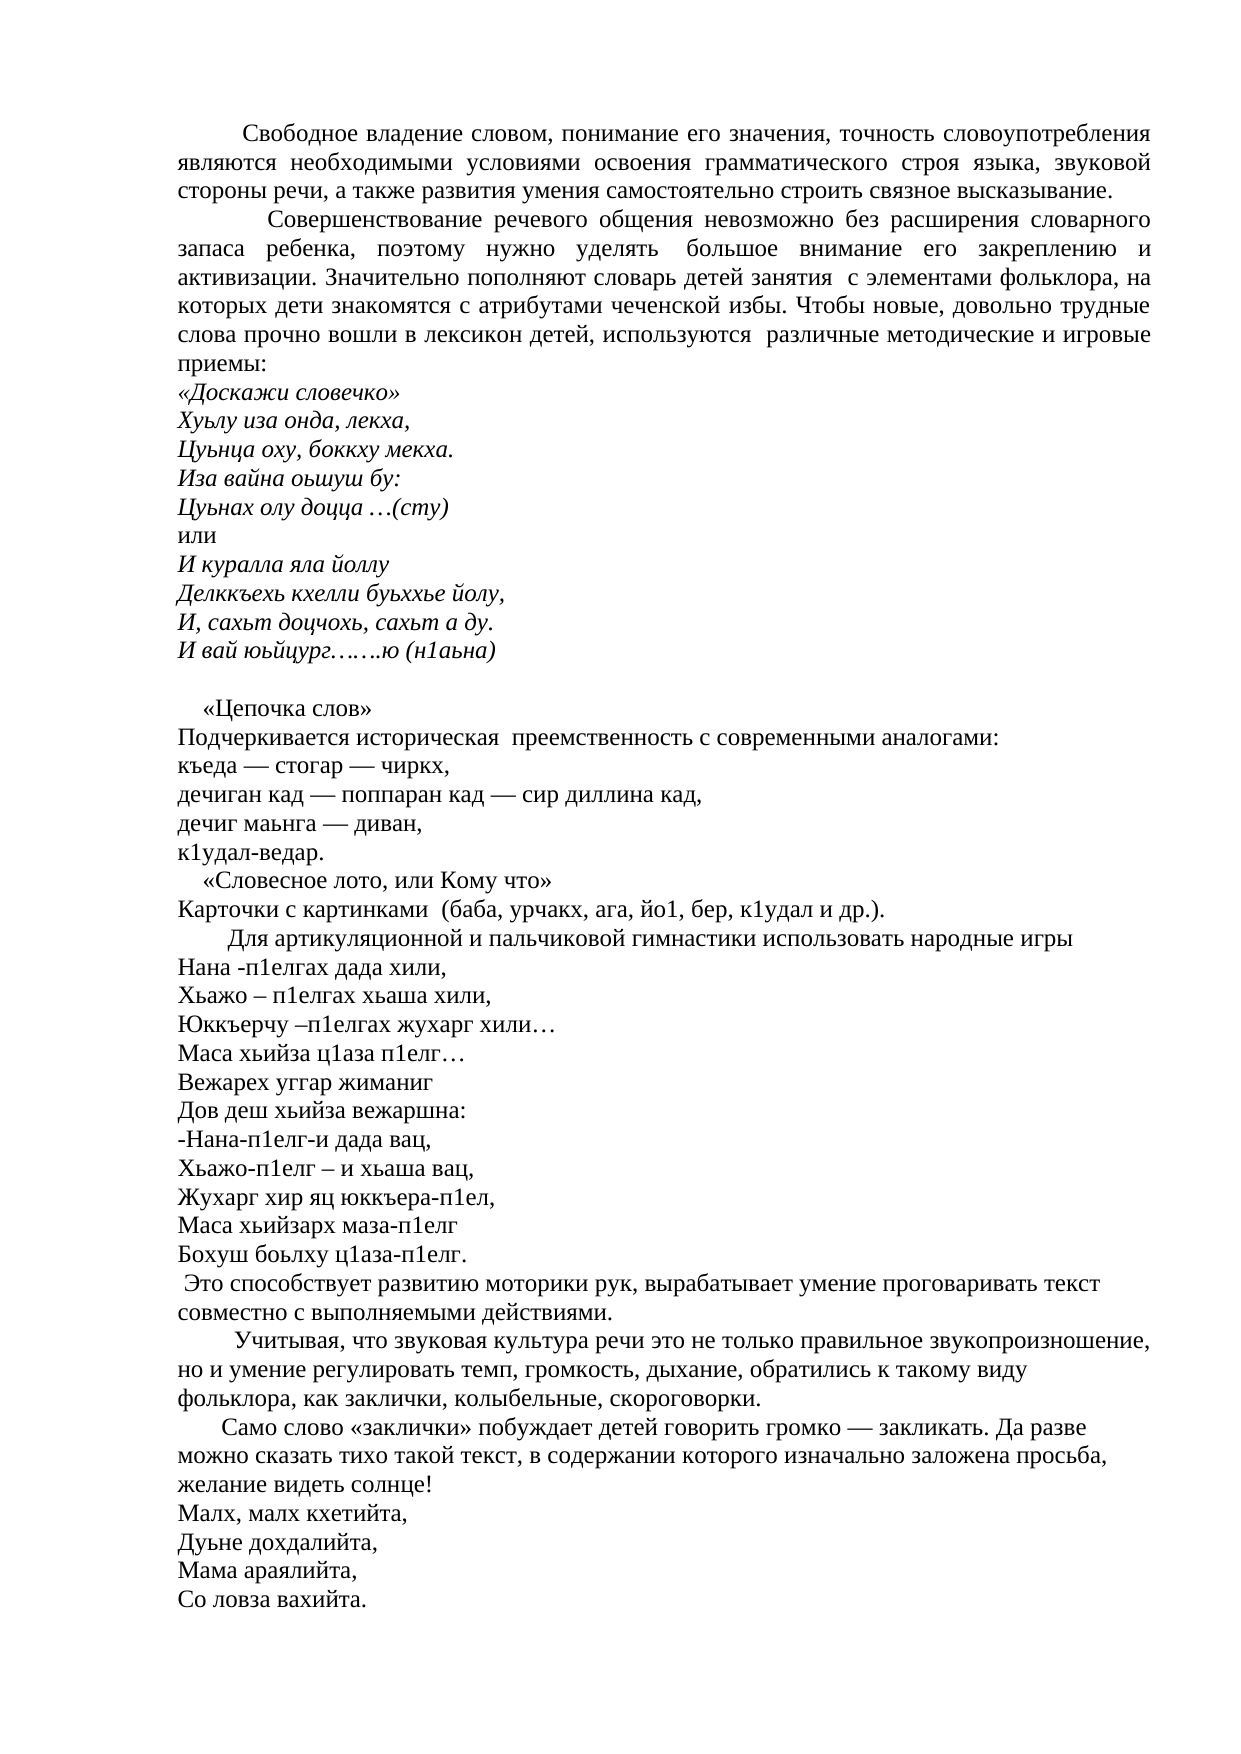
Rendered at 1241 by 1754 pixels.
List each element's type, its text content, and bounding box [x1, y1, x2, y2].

text И, сахьт доцчохь, сахьт а ду. [177, 607, 1152, 636]
text или [177, 521, 1152, 549]
text Малх, малх кхетийта, Дуьне дохдалийта, Мама араялийта, Со ловза вахийта. [177, 1498, 1152, 1613]
text «Словесное лото, или Кому что» [177, 866, 1152, 894]
text дечиган кад — поппаран кад — сир диллина кад, [177, 779, 1152, 808]
text Цуьнах олу доцца …(сту) [177, 492, 1152, 521]
text Иза вайна оьшуш бу: [177, 463, 1152, 492]
text «Цепочка слов» [177, 693, 1152, 722]
text Хьажо – п1елгах хьаша хили, [177, 981, 1152, 1009]
text «Доскажи словечко» [177, 377, 1152, 406]
text Дов деш хьийза вежаршна: [177, 1096, 1152, 1124]
text Юккъерчу –п1елгах жухарг хили… [177, 1009, 1152, 1038]
text -Нана-п1елг-и дада вац, [177, 1124, 1152, 1153]
text Маса хьийза ц1аза п1елг… [177, 1038, 1152, 1067]
text Маса хьийзарх маза-п1елг [177, 1211, 1152, 1239]
text Само слово «заклички» побуждает детей говорить громко — закликать. Да разве можно сказать тихо такой текст, в содержании которого изначально заложена просьба, желание видеть солнце! [177, 1412, 1152, 1498]
text Бохуш боьлху ц1аза-п1елг. [177, 1239, 1152, 1268]
text Вежарех уггар жиманиг [177, 1067, 1152, 1096]
text к1удал-ведар. [177, 837, 1152, 866]
text Совершенствование речевого общения невозможно без расширения словарного запаса ребенка, поэтому нужно уделять большое внимание его закреплению и активизации. Значительно пополняют словарь детей занятия с элементами фольклора, на которых дети знакомятся с атрибутами чеченской избы. Чтобы новые, довольно трудные слова прочно вошли в лексикон детей, используются различные методические и игровые приемы: [177, 204, 1152, 377]
text Хьажо-п1елг – и хьаша вац, [177, 1153, 1152, 1182]
text Подчеркивается историческая преемственность с современными аналогами: [177, 722, 1152, 751]
text Это способствует развитию моторики рук, вырабатывает умение проговаривать текст совместно с выполняемыми действиями. [177, 1268, 1152, 1326]
text Хуьлу иза онда, лекха, [177, 406, 1152, 434]
text И куралла яла йоллу [177, 549, 1152, 578]
text И вай юьйцург…….ю (н1аьна) [177, 636, 1152, 664]
text Делккъехь кхелли буьххье йолу, [177, 578, 1152, 607]
text Свободное владение словом, понимание его значения, точность словоупотребления являются необходимыми условиями освоения грамматического строя языка, звуковой стороны речи, а также развития умения самостоятельно строить связное высказывание. [177, 118, 1152, 204]
text дечиг маьнга — диван, [177, 808, 1152, 837]
text къеда — стогар — чиркх, [177, 751, 1152, 779]
text Цуьнца оху, боккху мекха. [177, 434, 1152, 463]
text Нана -п1елгах дада хили, [177, 952, 1152, 981]
text Карточки с картинками (баба, урчакх, ага, йо1, бер, к1удал и др.). [177, 894, 1152, 923]
text Для артикуляционной и пальчиковой гимнастики использовать народные игры [177, 923, 1152, 952]
text Учитывая, что звуковая культура речи это не только правильное звукопроизношение, но и умение регулировать темп, громкость, дыхание, обратились к такому виду фольклора, как заклички, колыбельные, скороговорки. [177, 1326, 1152, 1412]
text Жухарг хир яц юккъера-п1ел, [177, 1182, 1152, 1211]
